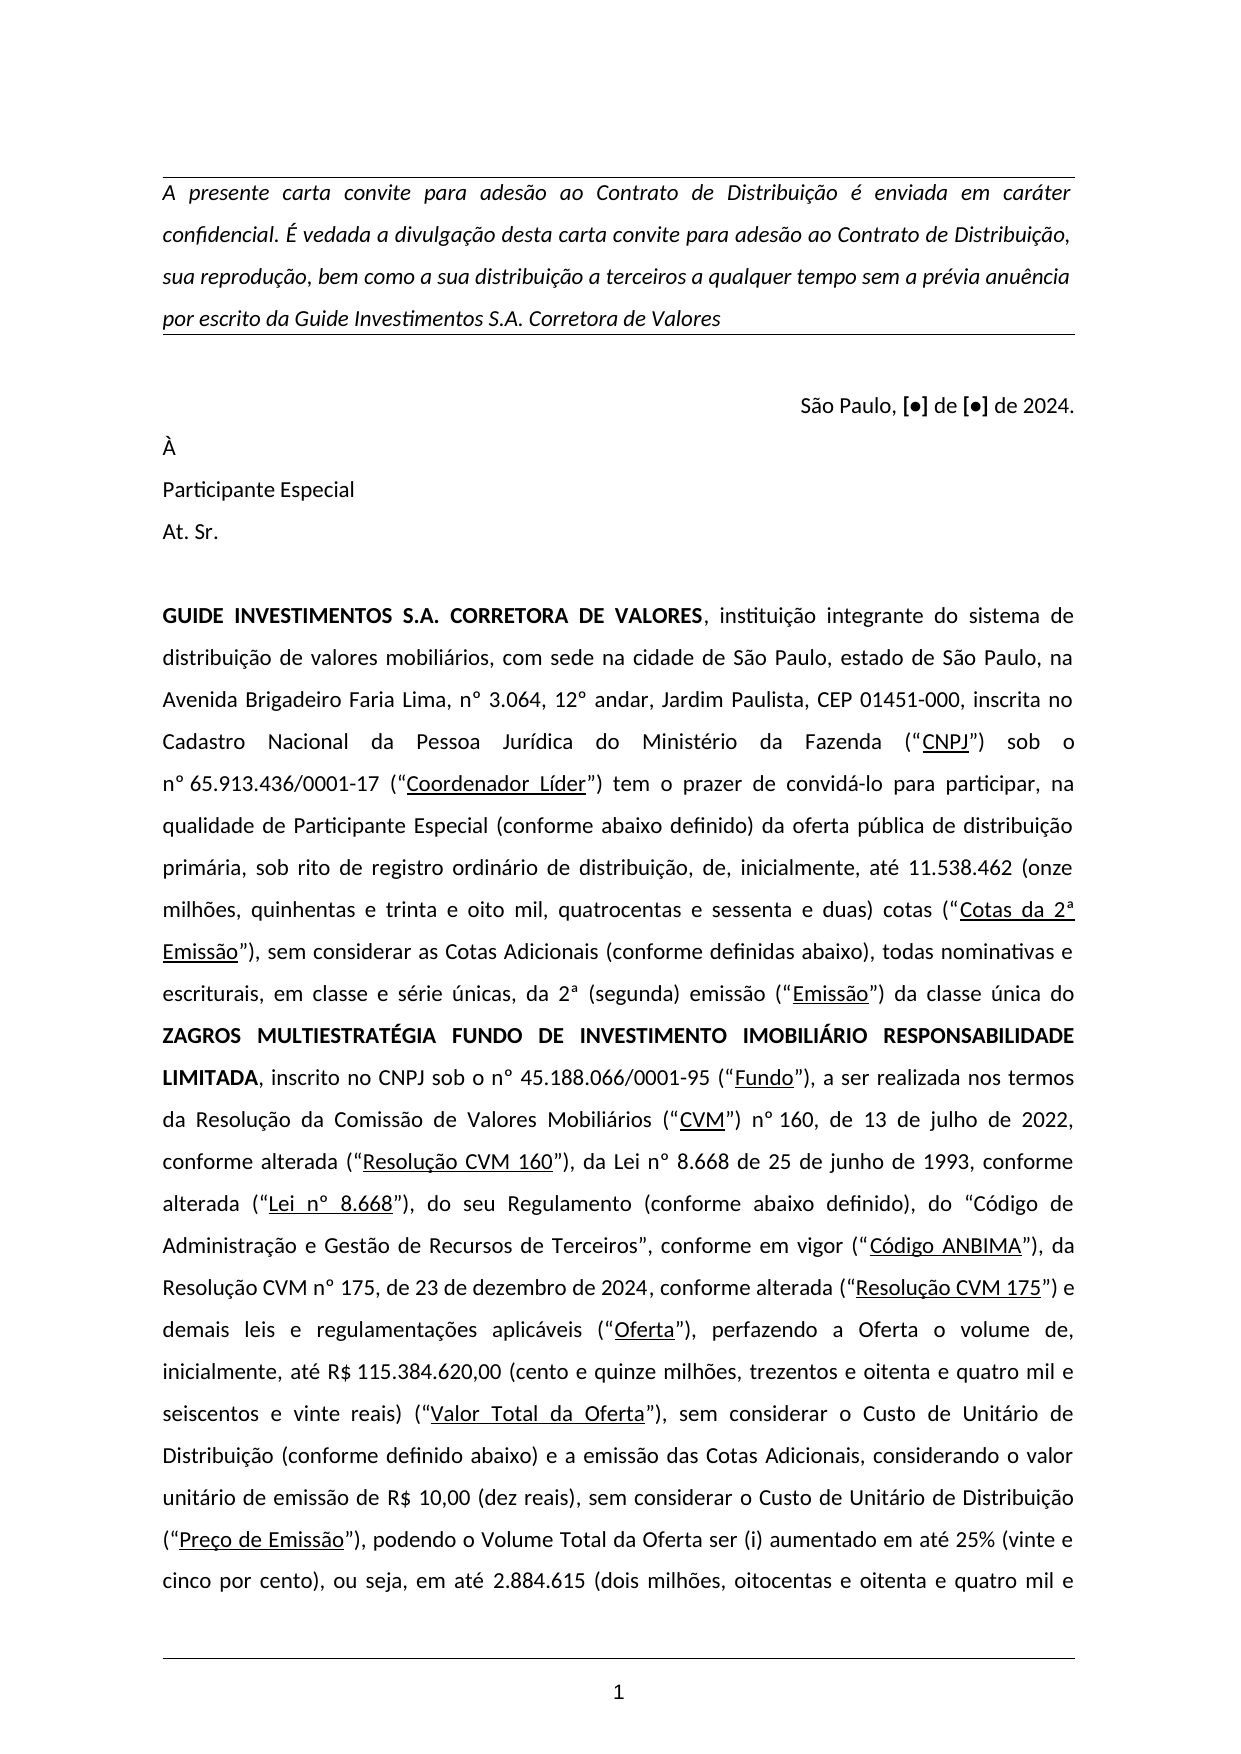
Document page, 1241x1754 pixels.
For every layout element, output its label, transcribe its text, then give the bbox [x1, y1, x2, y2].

text Participante Especial [162, 475, 1075, 503]
text São Paulo, [•] de [•] de 2024. [162, 391, 1075, 419]
text At. Sr. [162, 517, 1075, 545]
text À [162, 433, 1075, 461]
text A presente carta convite para adesão ao Contrato de Distribuição é enviada em caráter confidencial. É vedada a divulgação desta carta convite para adesão ao Contrato de Distribuição, sua reprodução, bem como a sua distribuição a terceiros a qualquer tempo sem a prévia anuência por escrito da Guide Investimentos S.A. Corretora de Valores [162, 178, 1075, 335]
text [162, 601, 1075, 1595]
